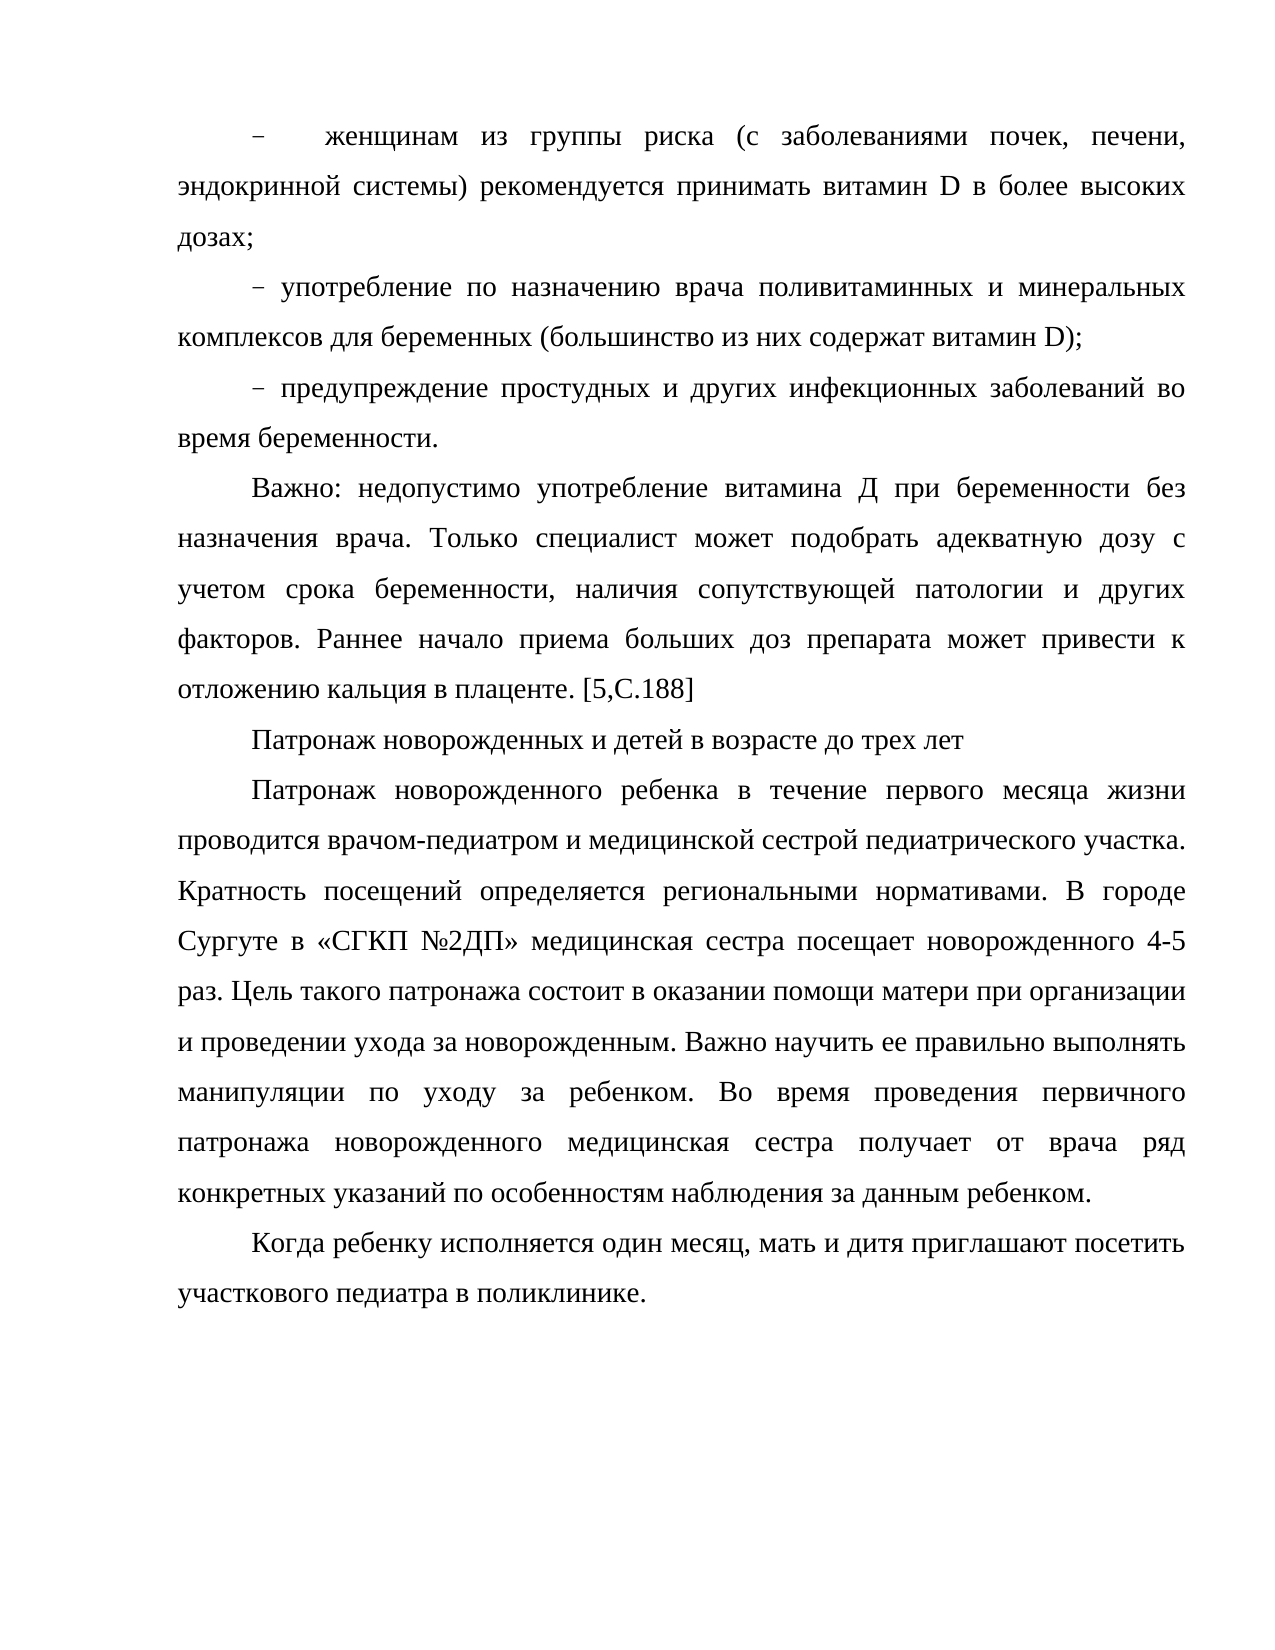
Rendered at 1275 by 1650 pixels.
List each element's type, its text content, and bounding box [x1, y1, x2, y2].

text − предупреждение простудных и других инфекционных заболеваний во время беременности. [177, 370, 1186, 453]
text Когда ребенку исполняется один месяц, мать и дитя приглашают посетить участкового педиатра в поликлинике. [177, 1225, 1186, 1309]
text − женщинам из группы риска (с заболеваниями почек, печени, эндокринной системы) рекомендуется принимать витамин D в более высоких дозах; [177, 118, 1186, 252]
text Важно: недопустимо употребление витамина Д при беременности без назначения врача. Только специалист может подобрать адекватную дозу с учетом срока беременности, наличия сопутствующей патологии и других факторов. Раннее начало приема больших доз препарата может привести к отложению кальция в плаценте. [5,С.188] [177, 470, 1186, 705]
text − употребление по назначению врача поливитаминных и минеральных комплексов для беременных (большинство из них содержат витамин D); [177, 269, 1186, 353]
text Патронаж новорожденного ребенка в течение первого месяца жизни проводится врачом-педиатром и медицинской сестрой педиатрического участка. Кратность посещений определяется региональными нормативами. В городе Сургуте в «СГКП №2ДП» медицинская сестра посещает новорожденного 4-5 раз. Цель такого патронажа состоит в оказании помощи матери при организации и проведении ухода за новорожденным. Важно научить ее правильно выполнять манипуляции по уходу за ребенком. Во время проведения первичного патронажа новорожденного медицинская сестра получает от врача ряд конкретных указаний по особенностям наблюдения за данным ребенком. [177, 772, 1186, 1208]
text Патронаж новорожденных и детей в возрасте до трех лет [177, 722, 1186, 755]
